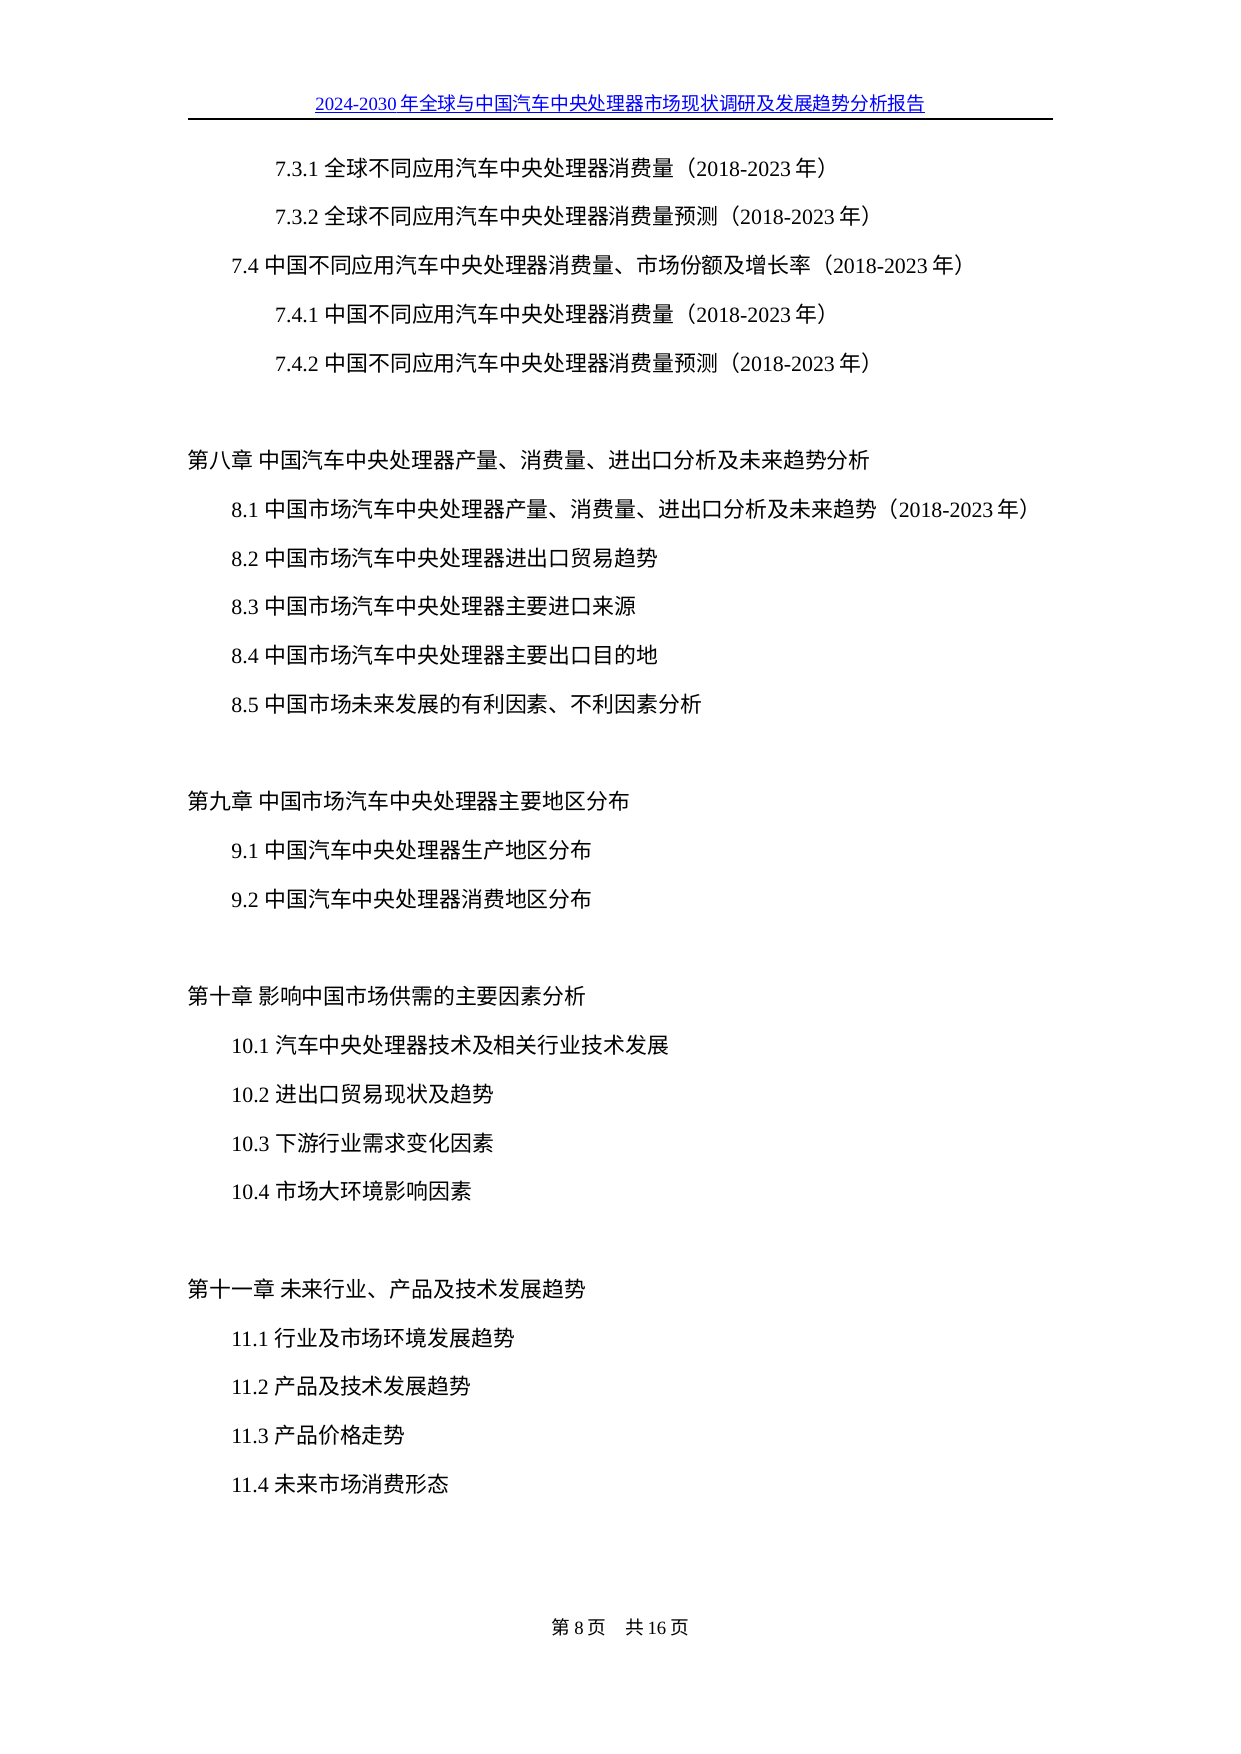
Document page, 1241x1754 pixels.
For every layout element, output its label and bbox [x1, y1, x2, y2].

text [187, 150, 1053, 1499]
